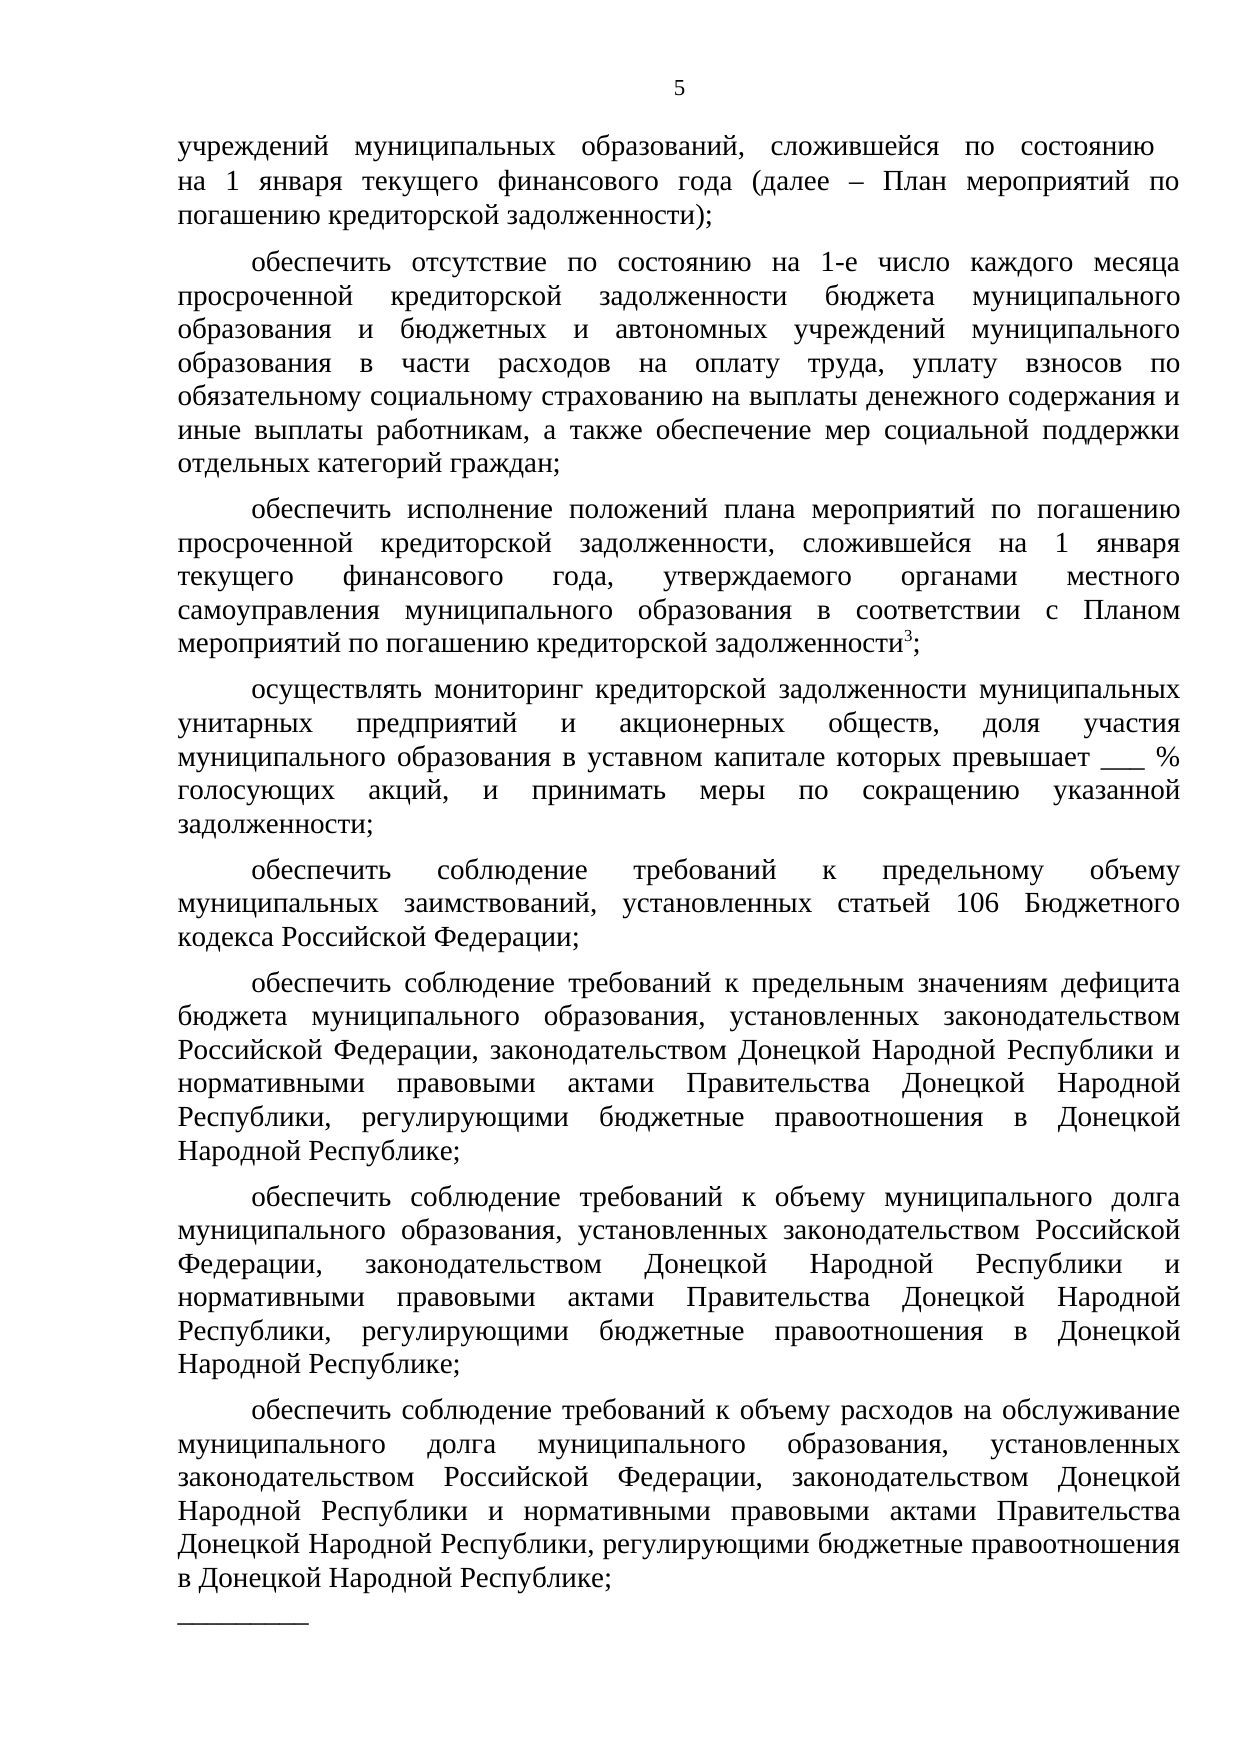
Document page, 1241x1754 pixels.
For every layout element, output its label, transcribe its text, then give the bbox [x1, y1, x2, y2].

text обеспечить соблюдение требований к предельным значениям дефицита бюджета муниципального образования, установленных законодательством Российской Федерации, законодательством Донецкой Народной Республики и нормативными правовыми актами Правительства Донецкой Народной Республики, регулирующими бюджетные правоотношения в Донецкой Народной Республике; [177, 965, 1181, 1166]
text обеспечить соблюдение требований к объему расходов на обслуживание муниципального долга муниципального образования, установленных законодательством Российской Федерации, законодательством Донецкой Народной Республики и нормативными правовыми актами Правительства Донецкой Народной Республики, регулирующими бюджетные правоотношения в Донецкой Народной Республике; [177, 1392, 1181, 1594]
text обеспечить исполнение положений плана мероприятий по погашению просроченной кредиторской задолженности, сложившейся на 1 января текущего финансового года, утверждаемого органами местного самоуправления муниципального образования в соответствии с Планом мероприятий по погашению кредиторской задолженности3; [177, 491, 1181, 659]
text _________ [177, 1594, 1181, 1627]
text осуществлять мониторинг кредиторской задолженности муниципальных унитарных предприятий и акционерных обществ, доля участия муниципального образования в уставном капитале которых превышает ___ % голосующих акций, и принимать меры по сокращению указанной задолженности; [177, 672, 1181, 839]
text обеспечить отсутствие по состоянию на 1-е число каждого месяца просроченной кредиторской задолженности бюджета муниципального образования и бюджетных и автономных учреждений муниципального образования в части расходов на оплату труда, уплату взносов по обязательному социальному страхованию на выплаты денежного содержания и иные выплаты работникам, а также обеспечение мер социальной поддержки отдельных категорий граждан; [177, 244, 1181, 479]
text обеспечить соблюдение требований к предельному объему муниципальных заимствований, установленных статьей 106 Бюджетного кодекса Российской Федерации; [177, 852, 1181, 952]
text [177, 128, 1181, 231]
text обеспечить соблюдение требований к объему муниципального долга муниципального образования, установленных законодательством Российской Федерации, законодательством Донецкой Народной Республики и нормативными правовыми актами Правительства Донецкой Народной Республики, регулирующими бюджетные правоотношения в Донецкой Народной Республике; [177, 1179, 1181, 1380]
